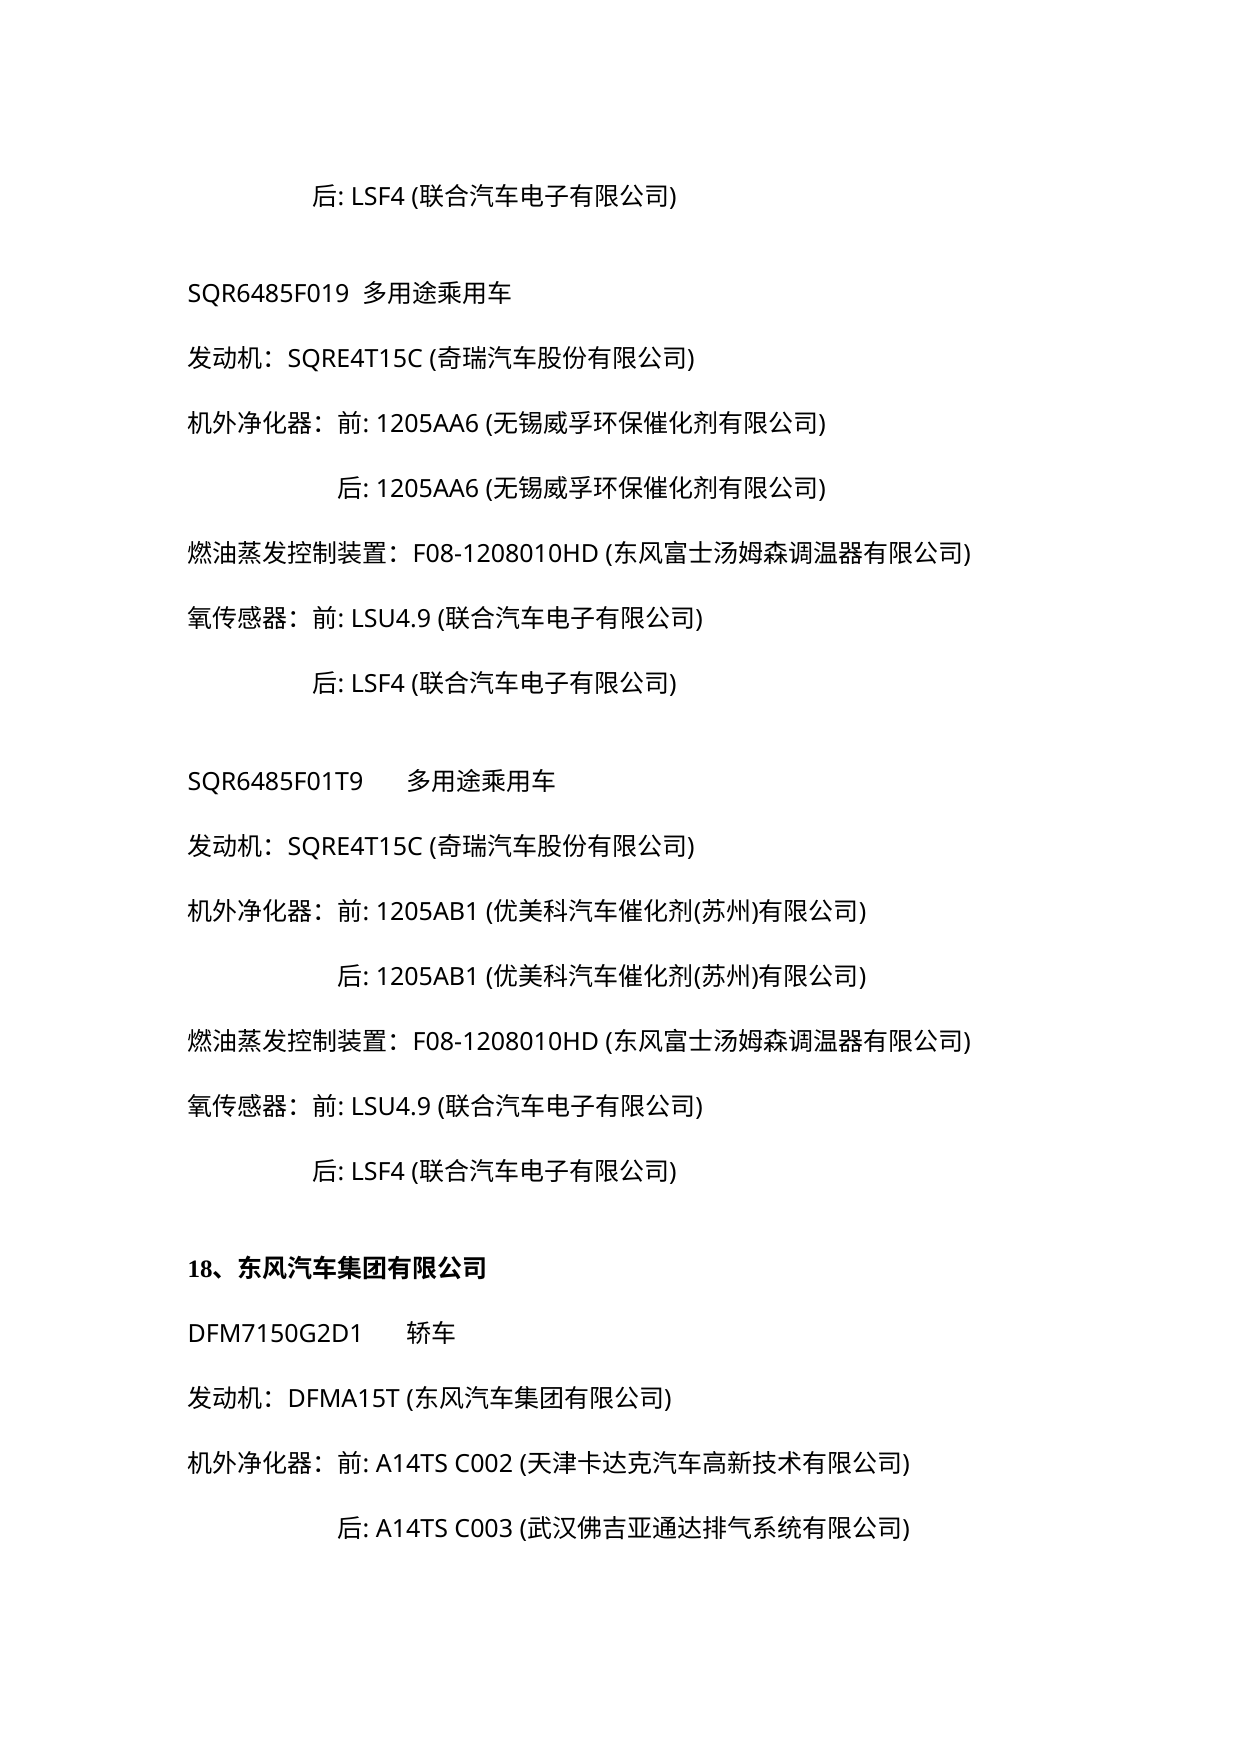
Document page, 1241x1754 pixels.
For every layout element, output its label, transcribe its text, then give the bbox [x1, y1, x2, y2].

text 发动机：SQRE4T15C (奇瑞汽车股份有限公司) [187, 812, 1053, 877]
text 后: LSF4 (联合汽车电子有限公司) [187, 1137, 1053, 1202]
text 后: 1205AB1 (优美科汽车催化剂(苏州)有限公司) [187, 942, 1053, 1007]
text 燃油蒸发控制装置：F08-1208010HD (东风富士汤姆森调温器有限公司) [187, 1007, 1053, 1072]
text DFM7150G2D1 轿车 [187, 1299, 1053, 1364]
text 氧传感器：前: LSU4.9 (联合汽车电子有限公司) [187, 584, 1053, 649]
text 发动机：DFMA15T (东风汽车集团有限公司) [187, 1364, 1053, 1429]
text SQR6485F019 多用途乘用车 [187, 259, 1053, 324]
text 氧传感器：前: LSU4.9 (联合汽车电子有限公司) [187, 1072, 1053, 1137]
text 机外净化器：前: A14TS C002 (天津卡达克汽车高新技术有限公司) [187, 1429, 1053, 1494]
text SQR6485F01T9 多用途乘用车 [187, 747, 1053, 812]
text 燃油蒸发控制装置：F08-1208010HD (东风富士汤姆森调温器有限公司) [187, 519, 1053, 584]
text 后: 1205AA6 (无锡威孚环保催化剂有限公司) [187, 454, 1053, 519]
text 发动机：SQRE4T15C (奇瑞汽车股份有限公司) [187, 324, 1053, 389]
text 后: LSF4 (联合汽车电子有限公司) [187, 162, 1053, 227]
text 18、东风汽车集团有限公司 [187, 1234, 1053, 1299]
text 后: A14TS C003 (武汉佛吉亚通达排气系统有限公司) [187, 1494, 1053, 1559]
text 机外净化器：前: 1205AB1 (优美科汽车催化剂(苏州)有限公司) [187, 877, 1053, 942]
text 后: LSF4 (联合汽车电子有限公司) [187, 649, 1053, 714]
text 机外净化器：前: 1205AA6 (无锡威孚环保催化剂有限公司) [187, 389, 1053, 454]
